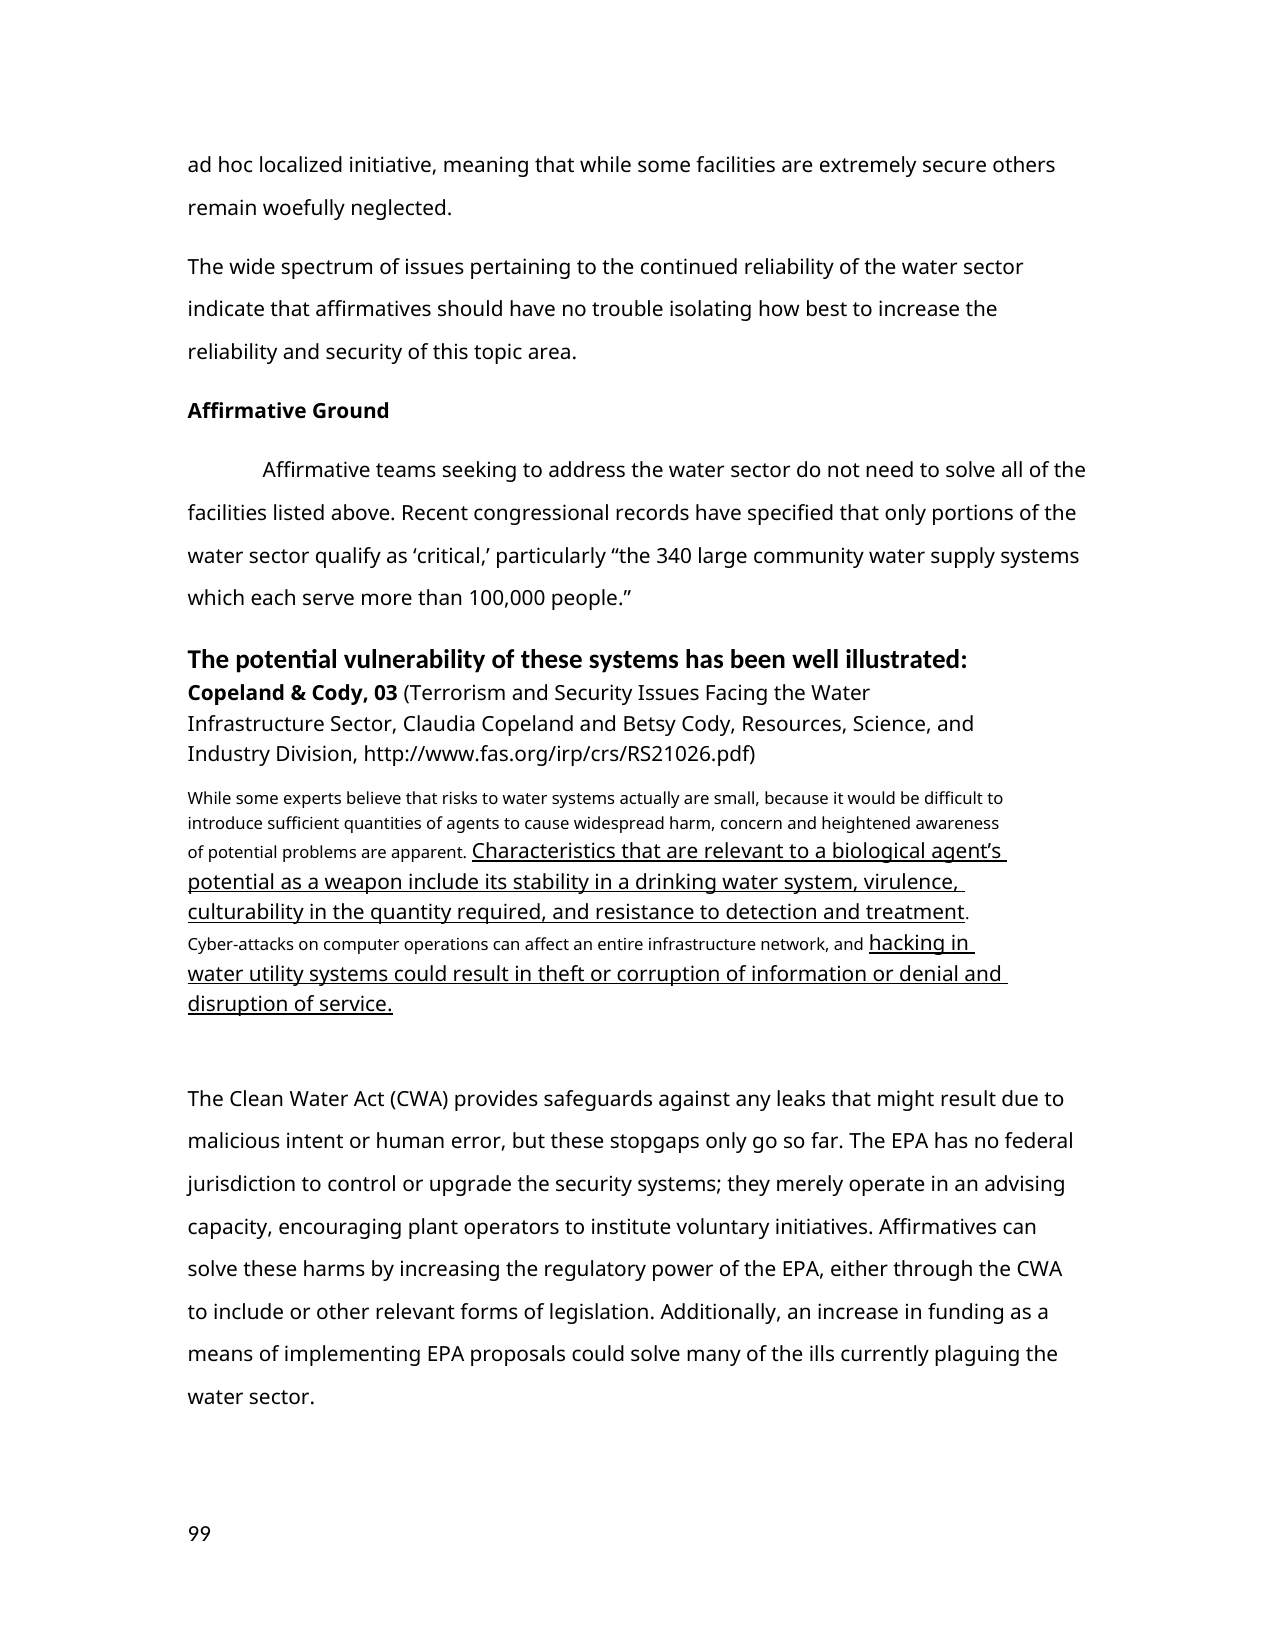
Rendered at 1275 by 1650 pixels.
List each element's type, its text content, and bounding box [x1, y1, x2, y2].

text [187, 150, 1087, 221]
text The Clean Water Act (CWA) provides safeguards against any leaks that might result due to malicious intent or human error, but these stopgaps only go so far. The EPA has no federal jurisdiction to control or upgrade the security systems; they merely operate in an advising capacity, encouraging plant operators to institute voluntary initiatives. Affirmatives can solve these harms by increasing the regulatory power of the EPA, either through the CWA to include or other relevant forms of legislation. Additionally, an increase in funding as a means of implementing EPA proposals could solve many of the ills currently plaguing the water sector. [187, 1084, 1087, 1411]
text While some experts believe that risks to water systems actually are small, because it would be difficult to introduce sufficient quantities of agents to cause widespread harm, concern and heightened awareness of potential problems are apparent. Characteristics that are relevant to a biological agent’s potential as a weapon include its stability in a drinking water system, virulence, culturability in the quantity required, and resistance to detection and treatment. Cyber-attacks on computer operations can affect an entire infrastructure network, and hacking in water utility systems could result in theft or corruption of information or denial and disruption of service. [187, 787, 1012, 1018]
subtitle The potential vulnerability of these systems has been well illustrated: [187, 643, 1087, 676]
text Affirmative Ground [187, 396, 1087, 425]
text Affirmative teams seeking to address the water sector do not need to solve all of the facilities listed above. Recent congressional records have specified that only portions of the water sector qualify as ‘critical,’ particularly “the 340 large community water supply systems which each serve more than 100,000 people.” [187, 456, 1087, 612]
text The wide spectrum of issues pertaining to the continued reliability of the water sector indicate that affirmatives should have no trouble isolating how best to increase the reliability and security of this topic area. [187, 252, 1087, 366]
text Copeland & Cody, 03 (Terrorism and Security Issues Facing the Water Infrastructure Sector, Claudia Copeland and Betsy Cody, Resources, Science, and Industry Division, http://www.fas.org/irp/crs/RS21026.pdf) [187, 678, 1012, 768]
